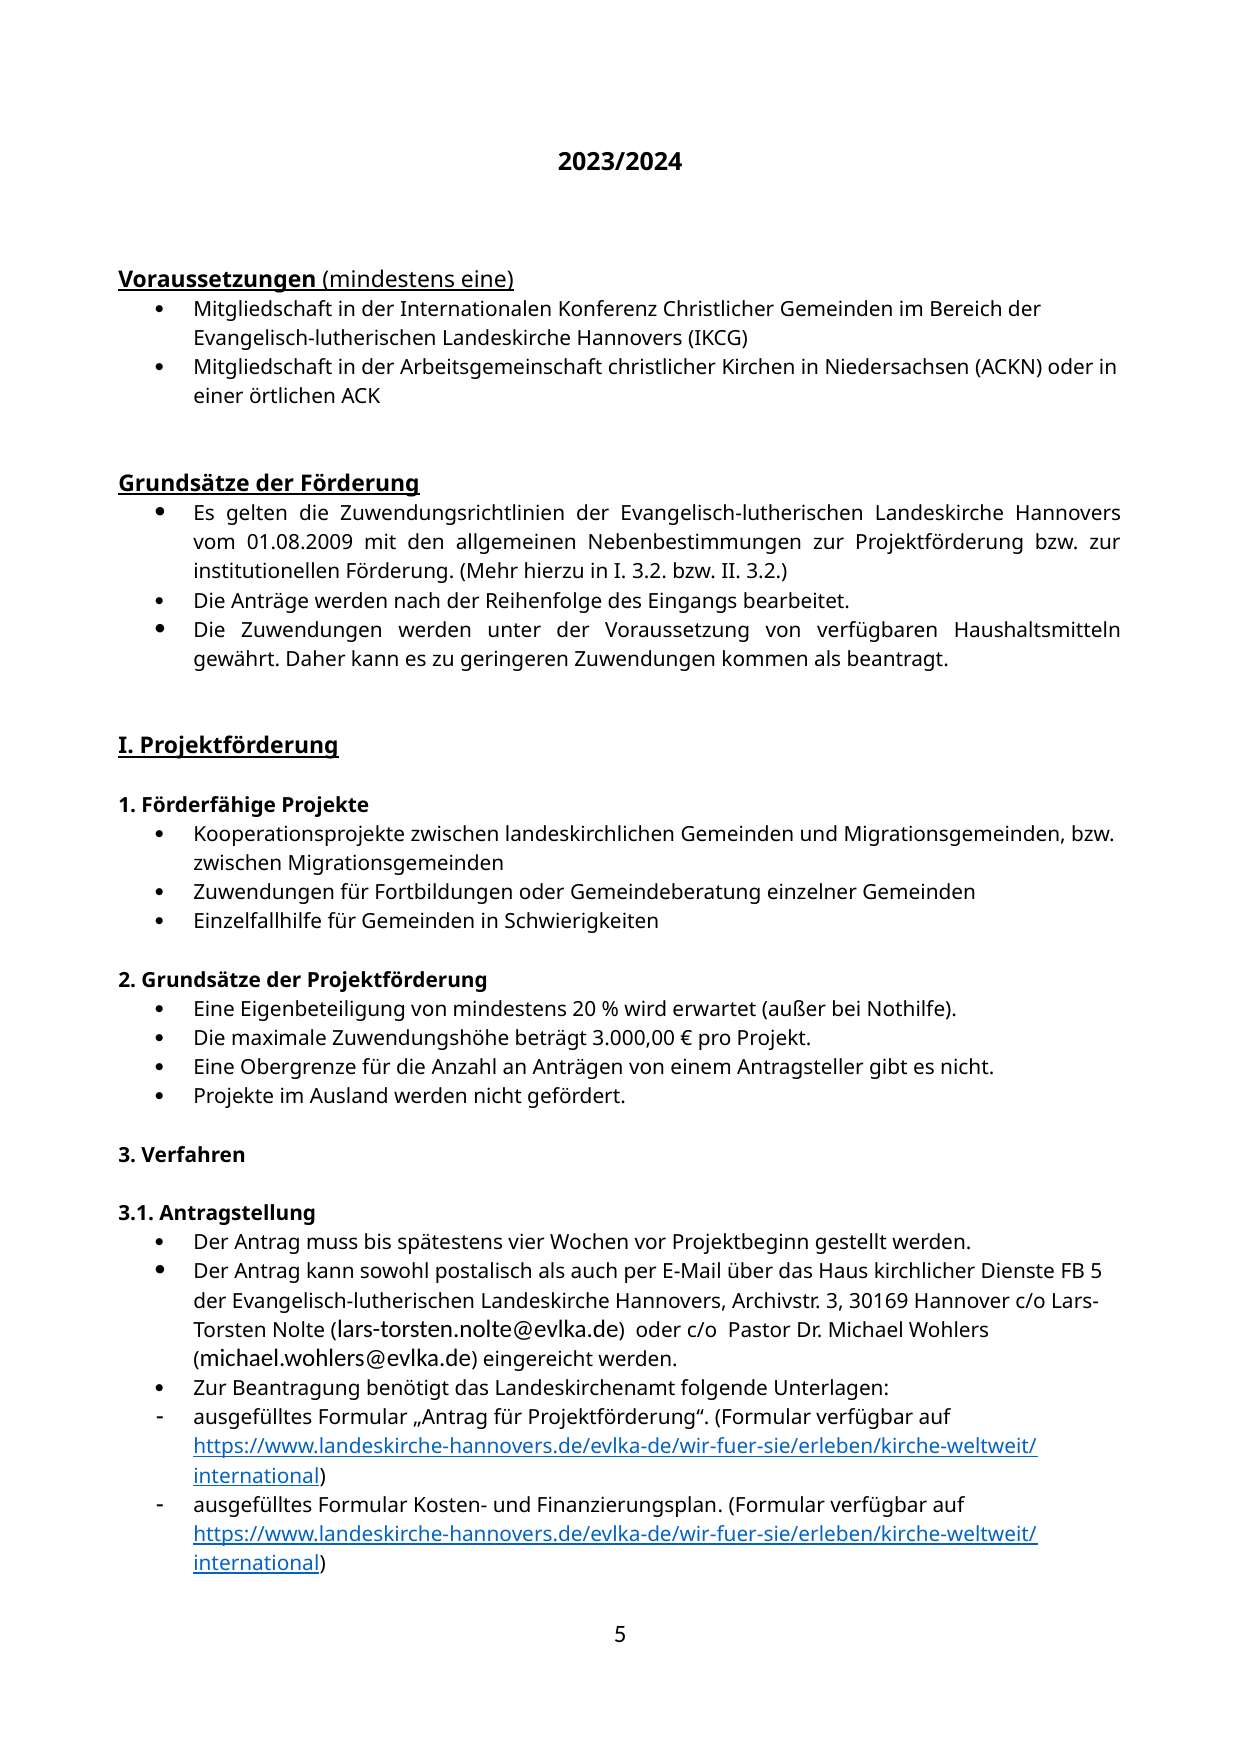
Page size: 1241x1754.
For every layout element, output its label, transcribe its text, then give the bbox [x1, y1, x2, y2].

list Eine Eigenbeteiligung von mindestens 20 % wird erwartet (außer bei Nothilfe). [156, 993, 1122, 1022]
text 2. Grundsätze der Projektförderung [118, 964, 1122, 993]
text 3.1. Antragstellung [118, 1197, 1122, 1226]
list Es gelten die Zuwendungsrichtlinien der Evangelisch-lutherischen Landeskirche Hannovers vom 01.08.2009 mit den allgemeinen Nebenbestimmungen zur Projektförderung bzw. zur institutionellen Förderung. (Mehr hierzu in I. 3.2. bzw. II. 3.2.) [156, 497, 1122, 585]
text Voraussetzungen (mindestens eine) [118, 264, 1122, 293]
text I. Projektförderung [118, 731, 1122, 760]
list Eine Obergrenze für die Anzahl an Anträgen von einem Antragsteller gibt es nicht. [156, 1051, 1122, 1081]
list Der Antrag muss bis spätestens vier Wochen vor Projektbeginn gestellt werden. [156, 1226, 1122, 1256]
list Die maximale Zuwendungshöhe beträgt 3.000,00 € pro Projekt. [156, 1022, 1122, 1051]
text Grundsätze der Förderung [118, 468, 1122, 497]
list Projekte im Ausland werden nicht gefördert. [156, 1081, 1122, 1110]
text 2023/2024 [118, 147, 1122, 176]
list Mitgliedschaft in der Arbeitsgemeinschaft christlicher Kirchen in Niedersachsen (ACKN) oder in einer örtlichen ACK [156, 351, 1122, 410]
list Der Antrag kann sowohl postalisch als auch per E-Mail über das Haus kirchlicher Dienste FB 5 der Evangelisch-lutherischen Landeskirche Hannovers, Archivstr. 3, 30169 Hannover c/o Lars-Torsten Nolte (lars-torsten.nolte@evlka.de) oder c/o Pastor Dr. Michael Wohlers (michael.wohlers@evlka.de) eingereicht werden. [156, 1256, 1122, 1372]
list Mitgliedschaft in der Internationalen Konferenz Christlicher Gemeinden im Bereich der Evangelisch-lutherischen Landeskirche Hannovers (IKCG) [156, 293, 1122, 351]
list Zuwendungen für Fortbildungen oder Gemeindeberatung einzelner Gemeinden [156, 876, 1122, 906]
list ausgefülltes Formular „Antrag für Projektförderung“. (Formular verfügbar auf https://www.landeskirche-hannovers.de/evlka-de/wir-fuer-sie/erleben/kirche-weltweit/international) [156, 1401, 1122, 1489]
list Die Zuwendungen werden unter der Voraussetzung von verfügbaren Haushaltsmitteln gewährt. Daher kann es zu geringeren Zuwendungen kommen als beantragt. [156, 614, 1122, 672]
list Einzelfallhilfe für Gemeinden in Schwierigkeiten [156, 906, 1122, 935]
text 3. Verfahren [118, 1139, 1122, 1168]
list Die Anträge werden nach der Reihenfolge des Eingangs bearbeitet. [156, 585, 1122, 614]
list ausgefülltes Formular Kosten- und Finanzierungsplan. (Formular verfügbar auf https://www.landeskirche-hannovers.de/evlka-de/wir-fuer-sie/erleben/kirche-weltweit/international) [156, 1489, 1122, 1576]
list Kooperationsprojekte zwischen landeskirchlichen Gemeinden und Migrationsgemeinden, bzw. zwischen Migrationsgemeinden [156, 818, 1122, 876]
list Zur Beantragung benötigt das Landeskirchenamt folgende Unterlagen: [156, 1372, 1122, 1401]
text 1. Förderfähige Projekte [118, 789, 1122, 818]
